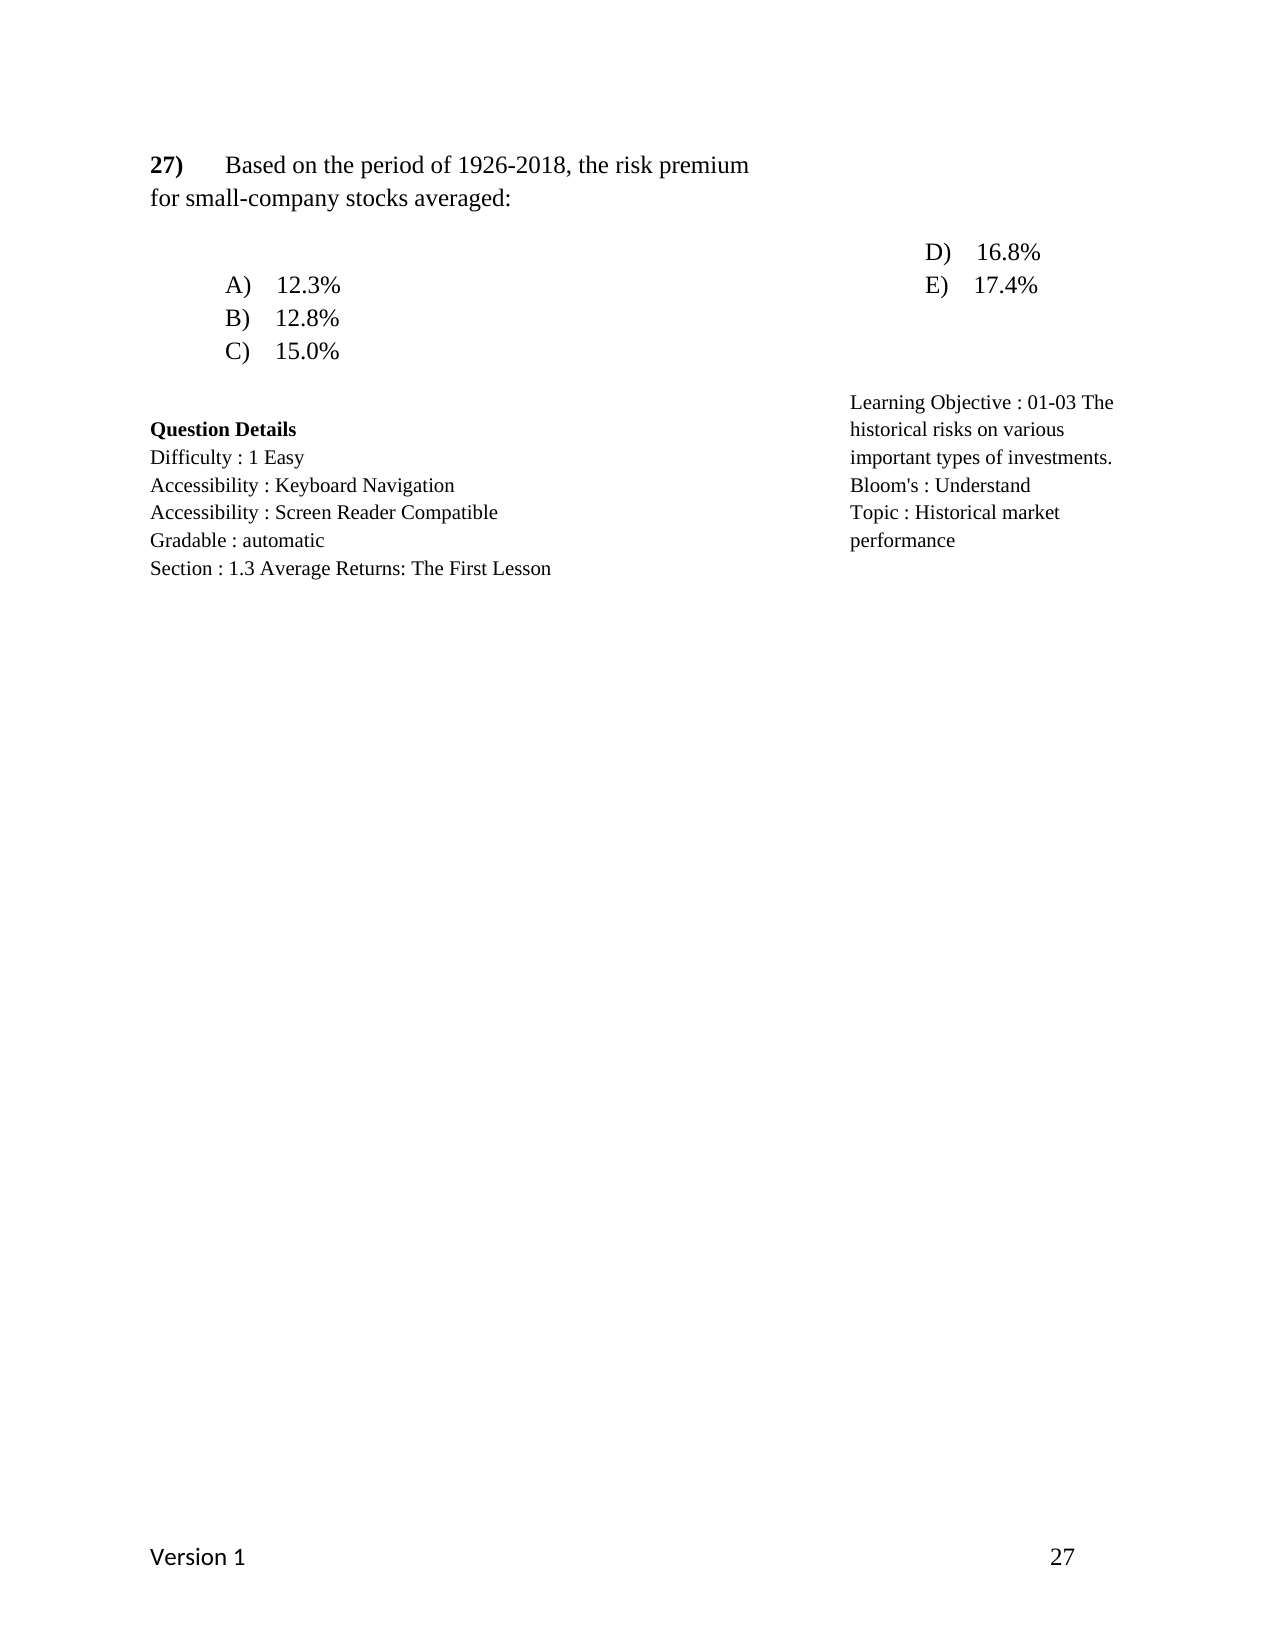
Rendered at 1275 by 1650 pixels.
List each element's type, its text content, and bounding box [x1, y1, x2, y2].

text Question Details Difficulty : 1 Easy Accessibility : Keyboard Navigation Accessibility : Screen Reader Compatible Gradable : automatic Section : 1.3 Average Returns: The First Lesson Learning Objective : 01-03 The historical risks on various important types of investments. Bloom's : Understand Topic : Historical market performance [850, 390, 1125, 552]
text A) 12.3% B) 12.8% C) 15.0% D) 16.8% E) 17.4% [150, 237, 775, 365]
text Question Details Difficulty : 1 Easy Accessibility : Keyboard Navigation Accessibility : Screen Reader Compatible Gradable : automatic Section : 1.3 Average Returns: The First Lesson Learning Objective : 01-03 The historical risks on various important types of investments. Bloom's : Understand Topic : Historical market performance [150, 390, 775, 579]
text A) 12.3% B) 12.8% C) 15.0% D) 16.8% E) 17.4% [850, 237, 1125, 332]
text 27) Based on the period of 1926-2018, the risk premium for small-company stocks averaged: [150, 150, 775, 212]
